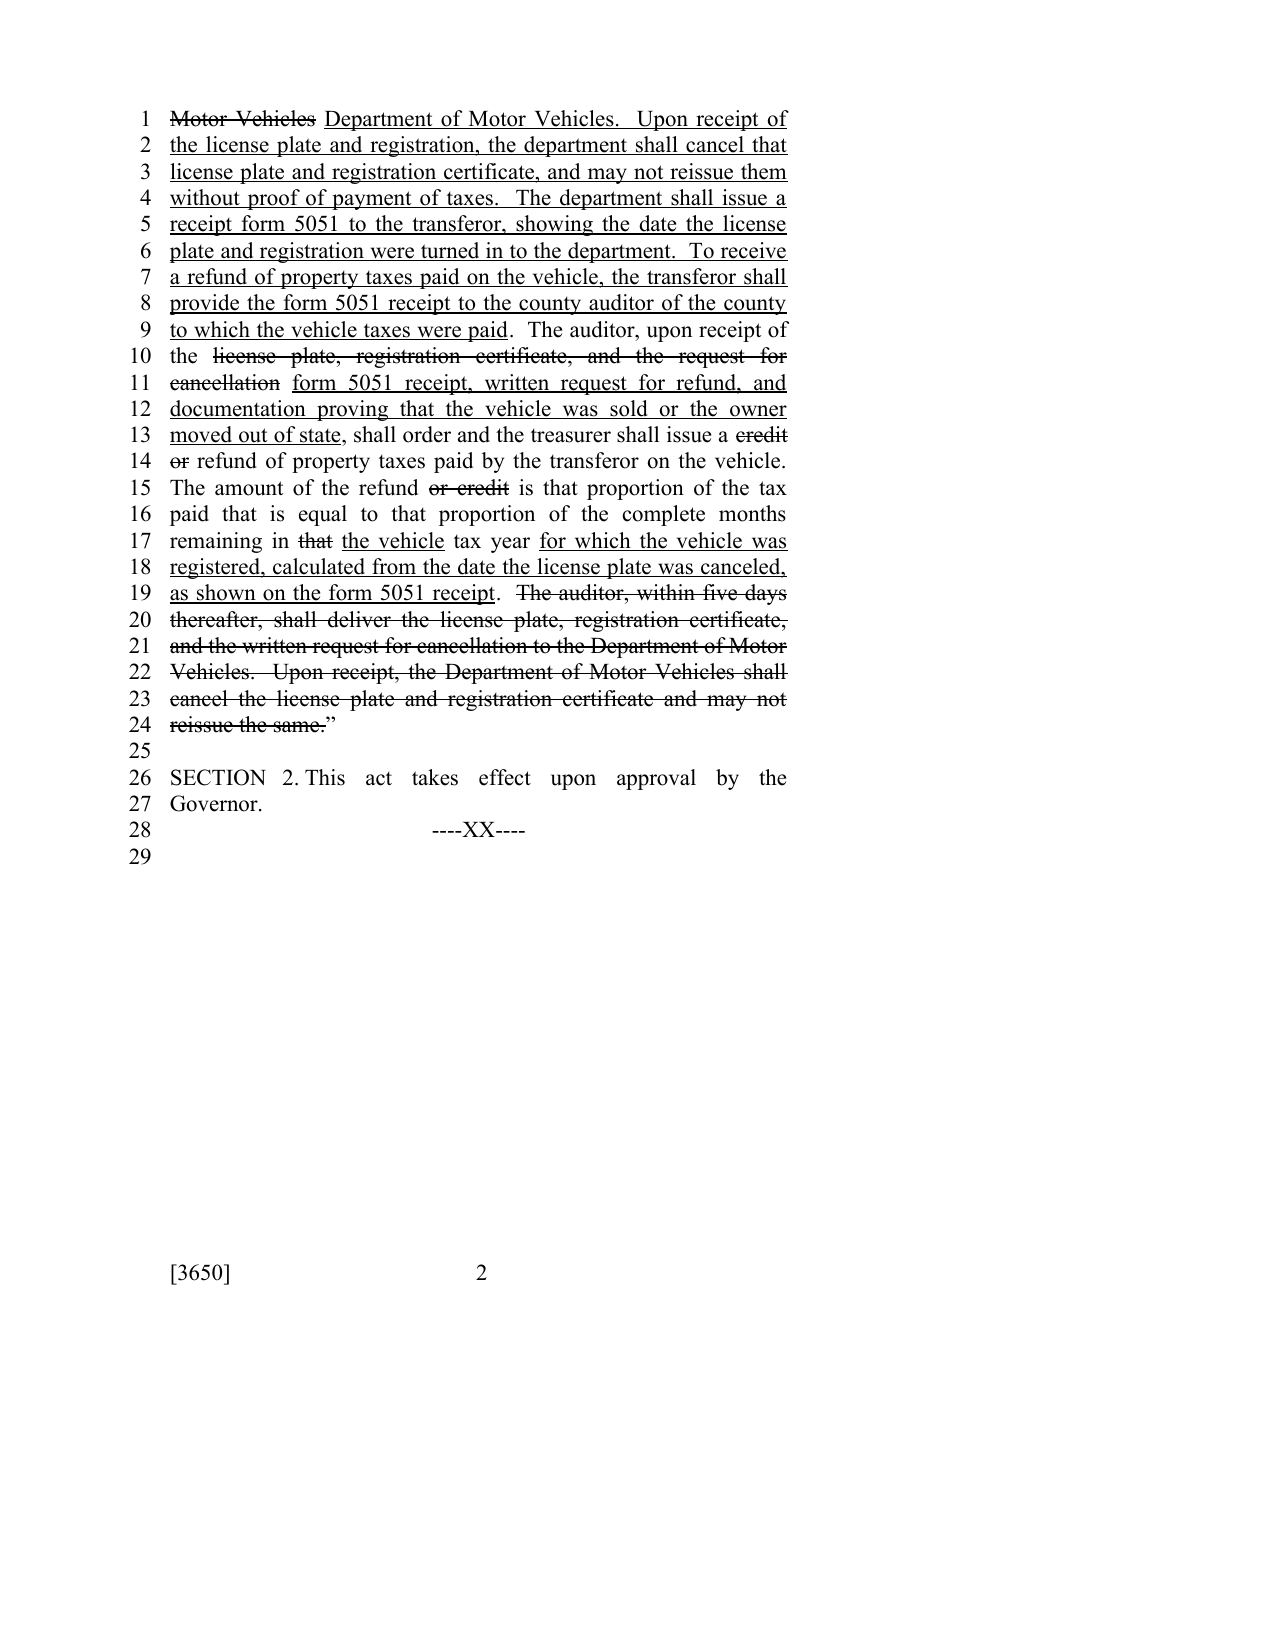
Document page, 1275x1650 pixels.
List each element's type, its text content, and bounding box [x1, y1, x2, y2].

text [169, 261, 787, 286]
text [169, 314, 787, 418]
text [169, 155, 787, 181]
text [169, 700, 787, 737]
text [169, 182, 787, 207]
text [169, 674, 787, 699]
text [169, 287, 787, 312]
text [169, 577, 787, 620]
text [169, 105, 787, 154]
text SECTION 2. This act takes effect upon approval by the Governor. [169, 764, 787, 817]
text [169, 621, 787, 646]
text ----XX---- [169, 817, 787, 843]
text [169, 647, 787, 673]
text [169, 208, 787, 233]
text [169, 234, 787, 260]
